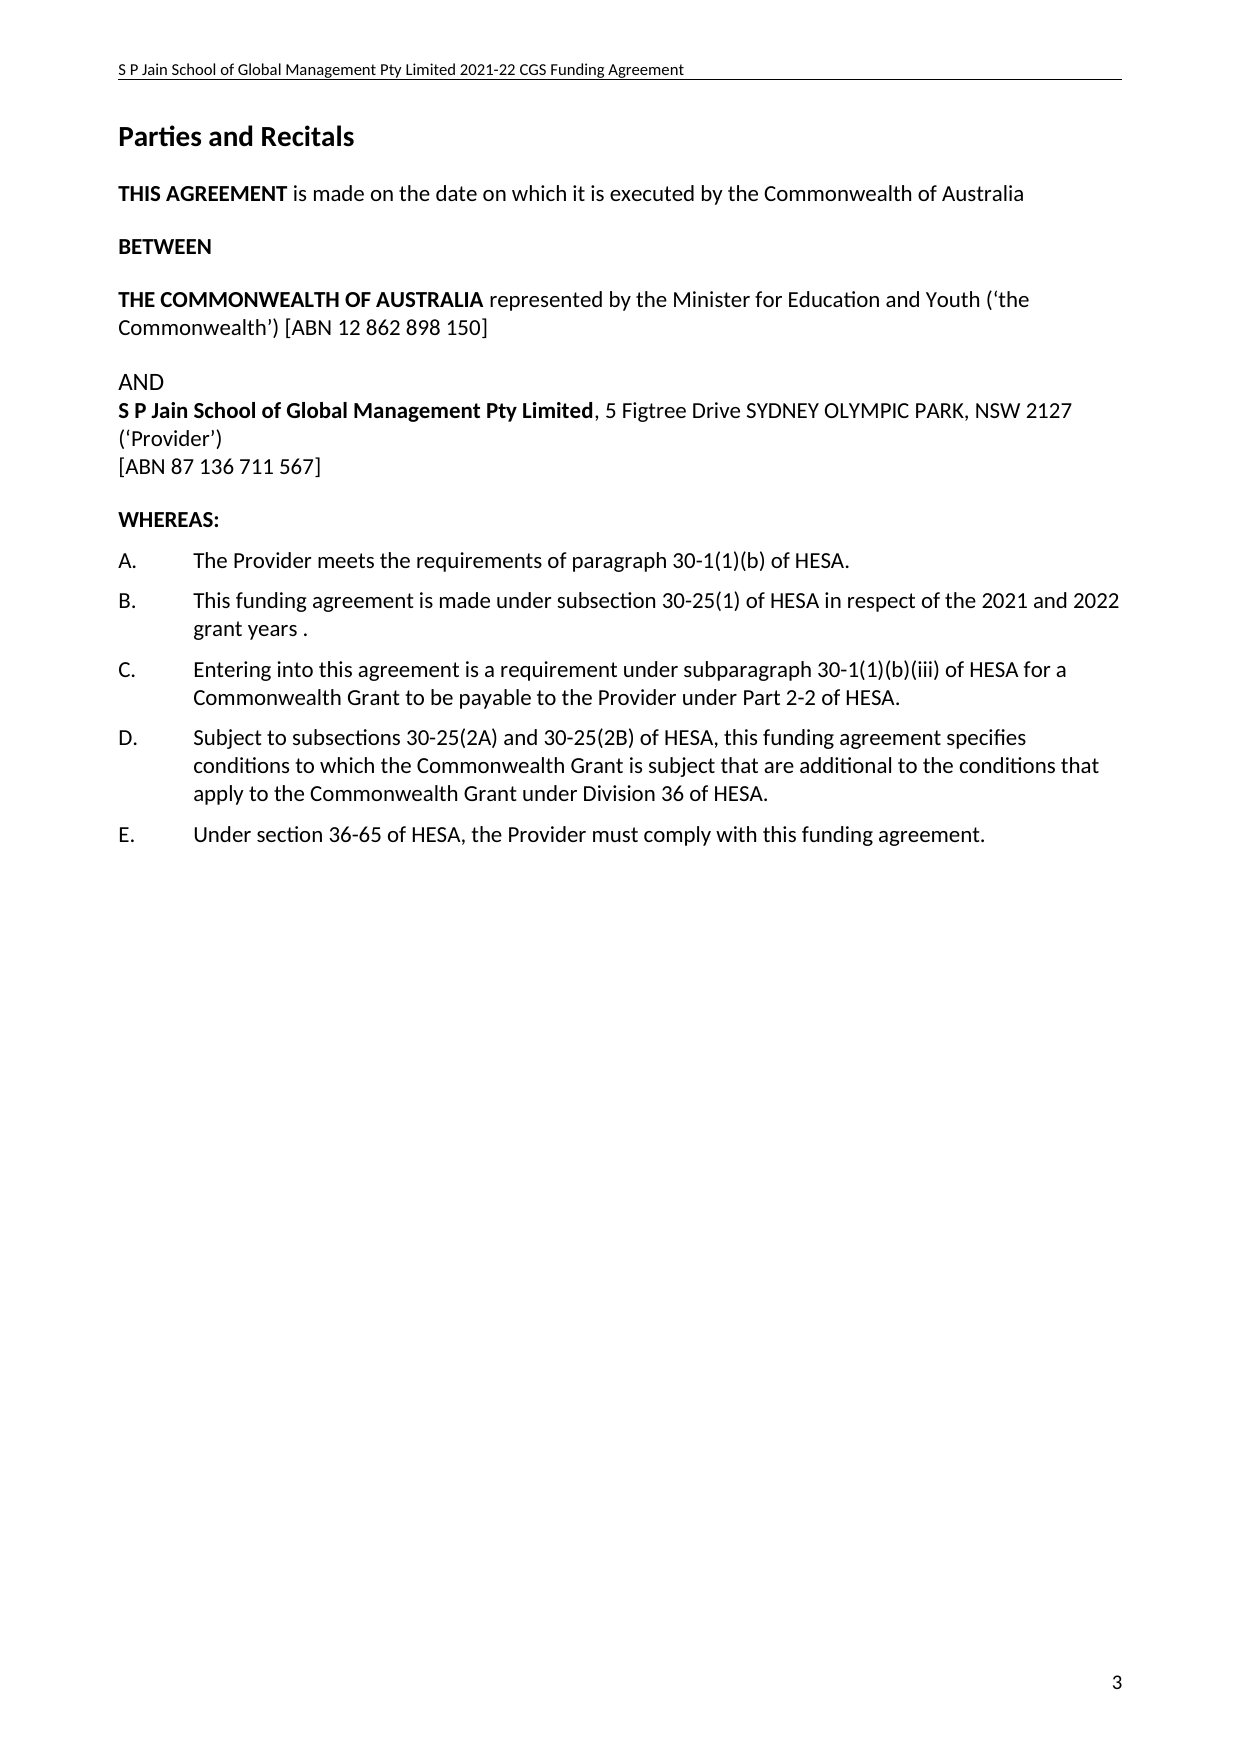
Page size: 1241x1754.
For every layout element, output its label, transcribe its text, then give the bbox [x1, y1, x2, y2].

text WHEREAS: [118, 505, 1122, 533]
list Subject to subsections 30-25(2A) and 30-25(2B) of HESA, this funding agreement specifies conditions to which the Commonwealth Grant is subject that are additional to the conditions that apply to the Commonwealth Grant under Division 36 of HESA. [118, 723, 1122, 808]
text S P Jain School of Global Management Pty Limited, 5 Figtree Drive SYDNEY OLYMPIC PARK, NSW 2127 (‘Provider’) [118, 396, 1122, 452]
text THE COMMONWEALTH OF AUSTRALIA represented by the Minister for Education and Youth (‘the Commonwealth’) [ABN 12 862 898 150] [118, 285, 1122, 341]
list The Provider meets the requirements of paragraph 30-1(1)(b) of HESA. [118, 546, 1122, 574]
text THIS AGREEMENT is made on the date on which it is executed by the Commonwealth of Australia [118, 179, 1122, 207]
text BETWEEN [118, 232, 1122, 260]
text Parties and Recitals [118, 118, 1122, 154]
list Under section 36-65 of HESA, the Provider must comply with this funding agreement. [118, 820, 1122, 848]
list Entering into this agreement is a requirement under subparagraph 30-1(1)(b)(iii) of HESA for a Commonwealth Grant to be payable to the Provider under Part 2-2 of HESA. [118, 655, 1122, 711]
text AND [118, 366, 1122, 396]
text [ABN 87 136 711 567] [118, 452, 1122, 480]
list This funding agreement is made under subsection 30-25(1) of HESA in respect of the 2021 and 2022 grant years . [118, 586, 1122, 642]
